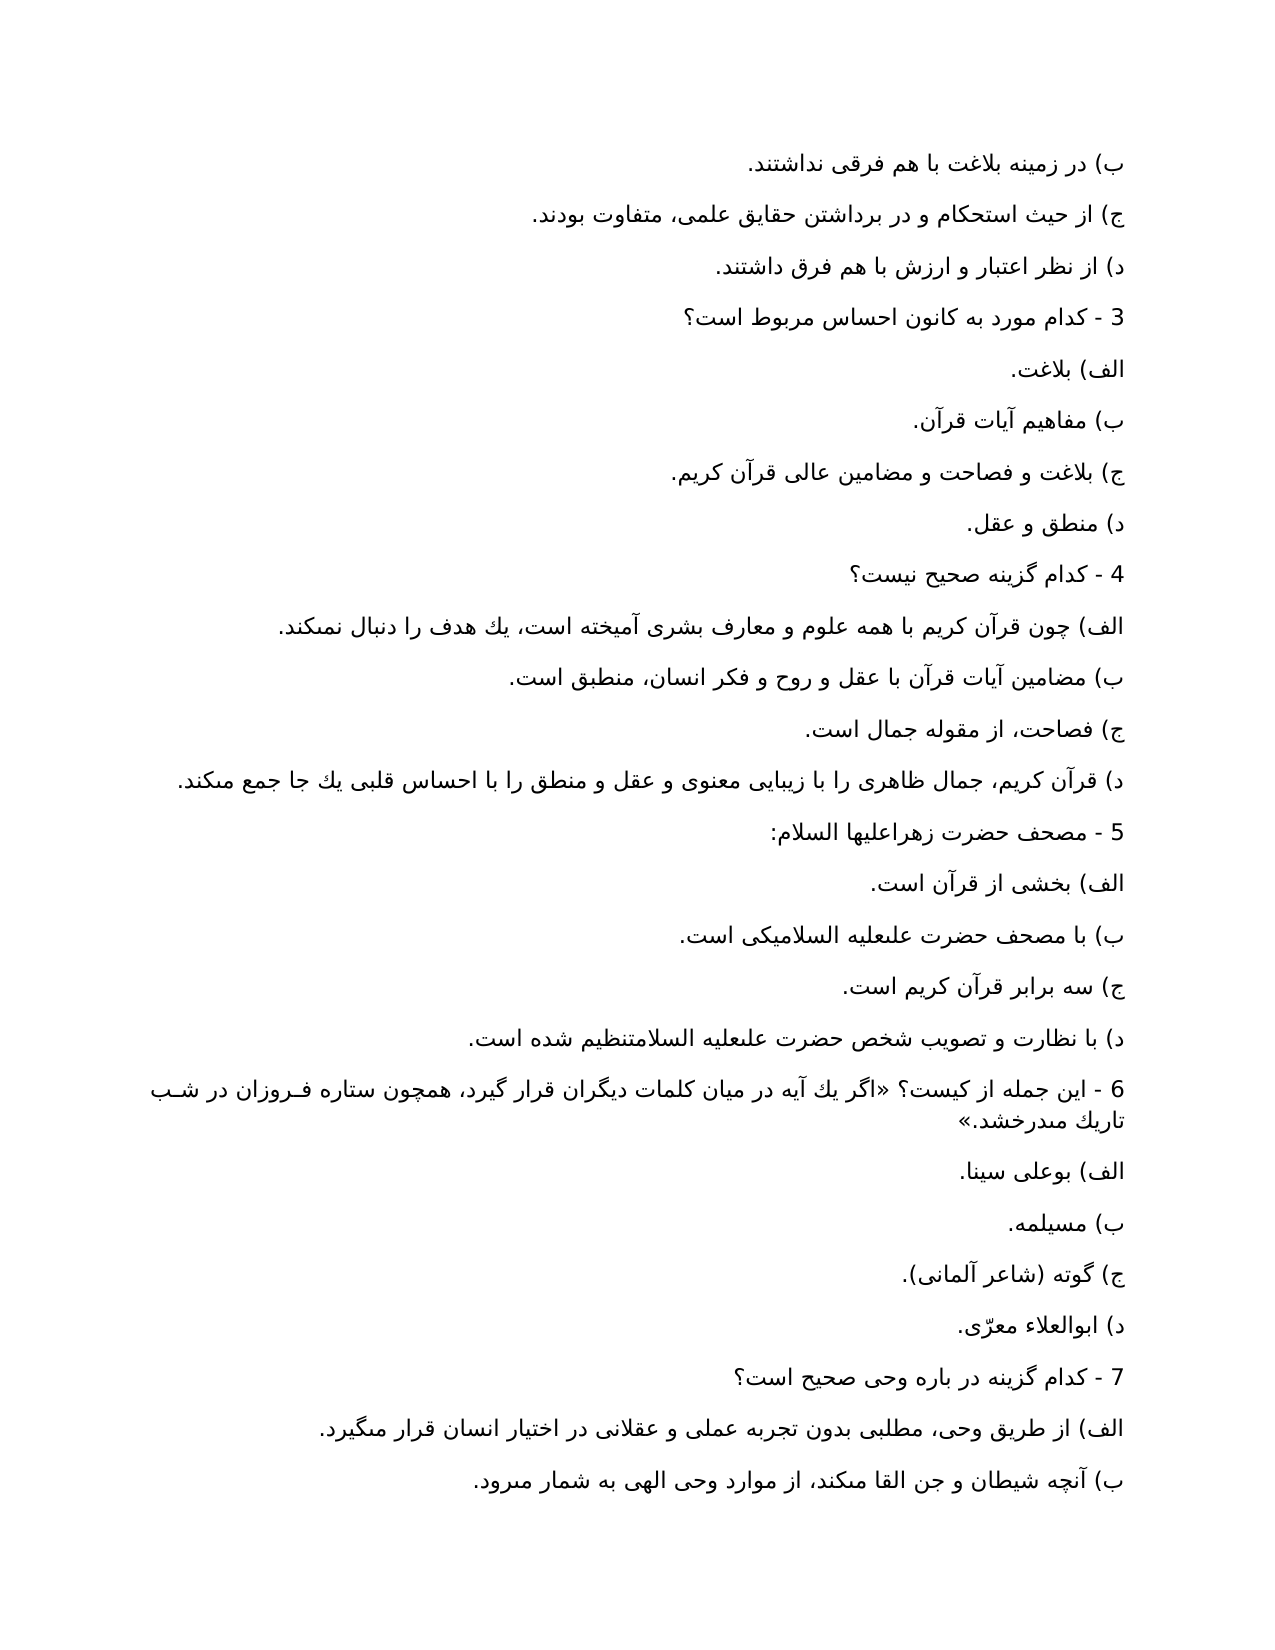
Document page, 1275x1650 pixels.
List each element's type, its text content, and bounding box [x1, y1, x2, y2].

text 7 - كدام گزينه در باره وحى صحيح است؟ [150, 1364, 1125, 1391]
text الف) از طريق وحى، مطلبى بدون تجربه عملى و عقلانى در اختيار انسان قرار مى‏گيرد. [150, 1416, 1125, 1442]
text ج) فصاحت، از مقوله جمال است. [150, 716, 1125, 743]
text ب) با مصحف حضرت على‏عليه السلام‏يكى است. [150, 922, 1125, 948]
text ج) سه برابر قرآن كريم است. [150, 973, 1125, 1000]
text ب) مفاهيم آيات قرآن. [150, 407, 1125, 434]
text ب) مسيلمه. [150, 1210, 1125, 1236]
text 6 - اين جمله از كيست؟ «اگر يك آيه در ميان كلمات ديگران قرار گيرد، همچون ستاره فروزان در شب تاريك مى‏درخشد.» [150, 1076, 1125, 1133]
text الف) بوعلى سينا. [150, 1158, 1125, 1185]
text د) قرآن كريم، جمال ظاهرى را با زيبايى معنوى و عقل و منطق را با احساس قلبى يك جا جمع مى‏كند. [150, 767, 1125, 794]
text ج) گوته (شاعر آلمانى). [150, 1261, 1125, 1288]
text الف) بلاغت. [150, 356, 1125, 382]
text ب) مضامين آيات قرآن با عقل و روح و فكر انسان، منطبق است. [150, 664, 1125, 691]
text د) ابوالعلاء معرّى. [150, 1313, 1125, 1339]
text د) از نظر اعتبار و ارزش با هم فرق داشتند. [150, 253, 1125, 279]
text الف) بخشى از قرآن است. [150, 870, 1125, 897]
text الف) چون قرآن كريم با همه علوم و معارف بشرى آميخته است، يك هدف را دنبال نمى‏كند. [150, 613, 1125, 640]
text 3 - كدام مورد به كانون احساس مربوط است؟ [150, 304, 1125, 331]
text ج) بلاغت و فصاحت و مضامين عالى قرآن كريم. [150, 459, 1125, 485]
text 4 - كدام گزينه صحيح نيست؟ [150, 562, 1125, 588]
text ج) از حيث استحكام و در برداشتن حقايق علمى، متفاوت بودند. [150, 201, 1125, 228]
text د) منطق و عقل. [150, 510, 1125, 537]
text ب) آنچه شيطان و جن القا مى‏كند، از موارد وحى الهى به شمار مى‏رود. [150, 1467, 1125, 1494]
text د) با نظارت و تصويب شخص حضرت على‏عليه السلام‏تنظيم شده است. [150, 1025, 1125, 1051]
text 5 - مصحف حضرت زهراعليها السلام: [150, 819, 1125, 846]
text ب) در زمينه بلاغت با هم فرقى نداشتند. [150, 150, 1125, 177]
